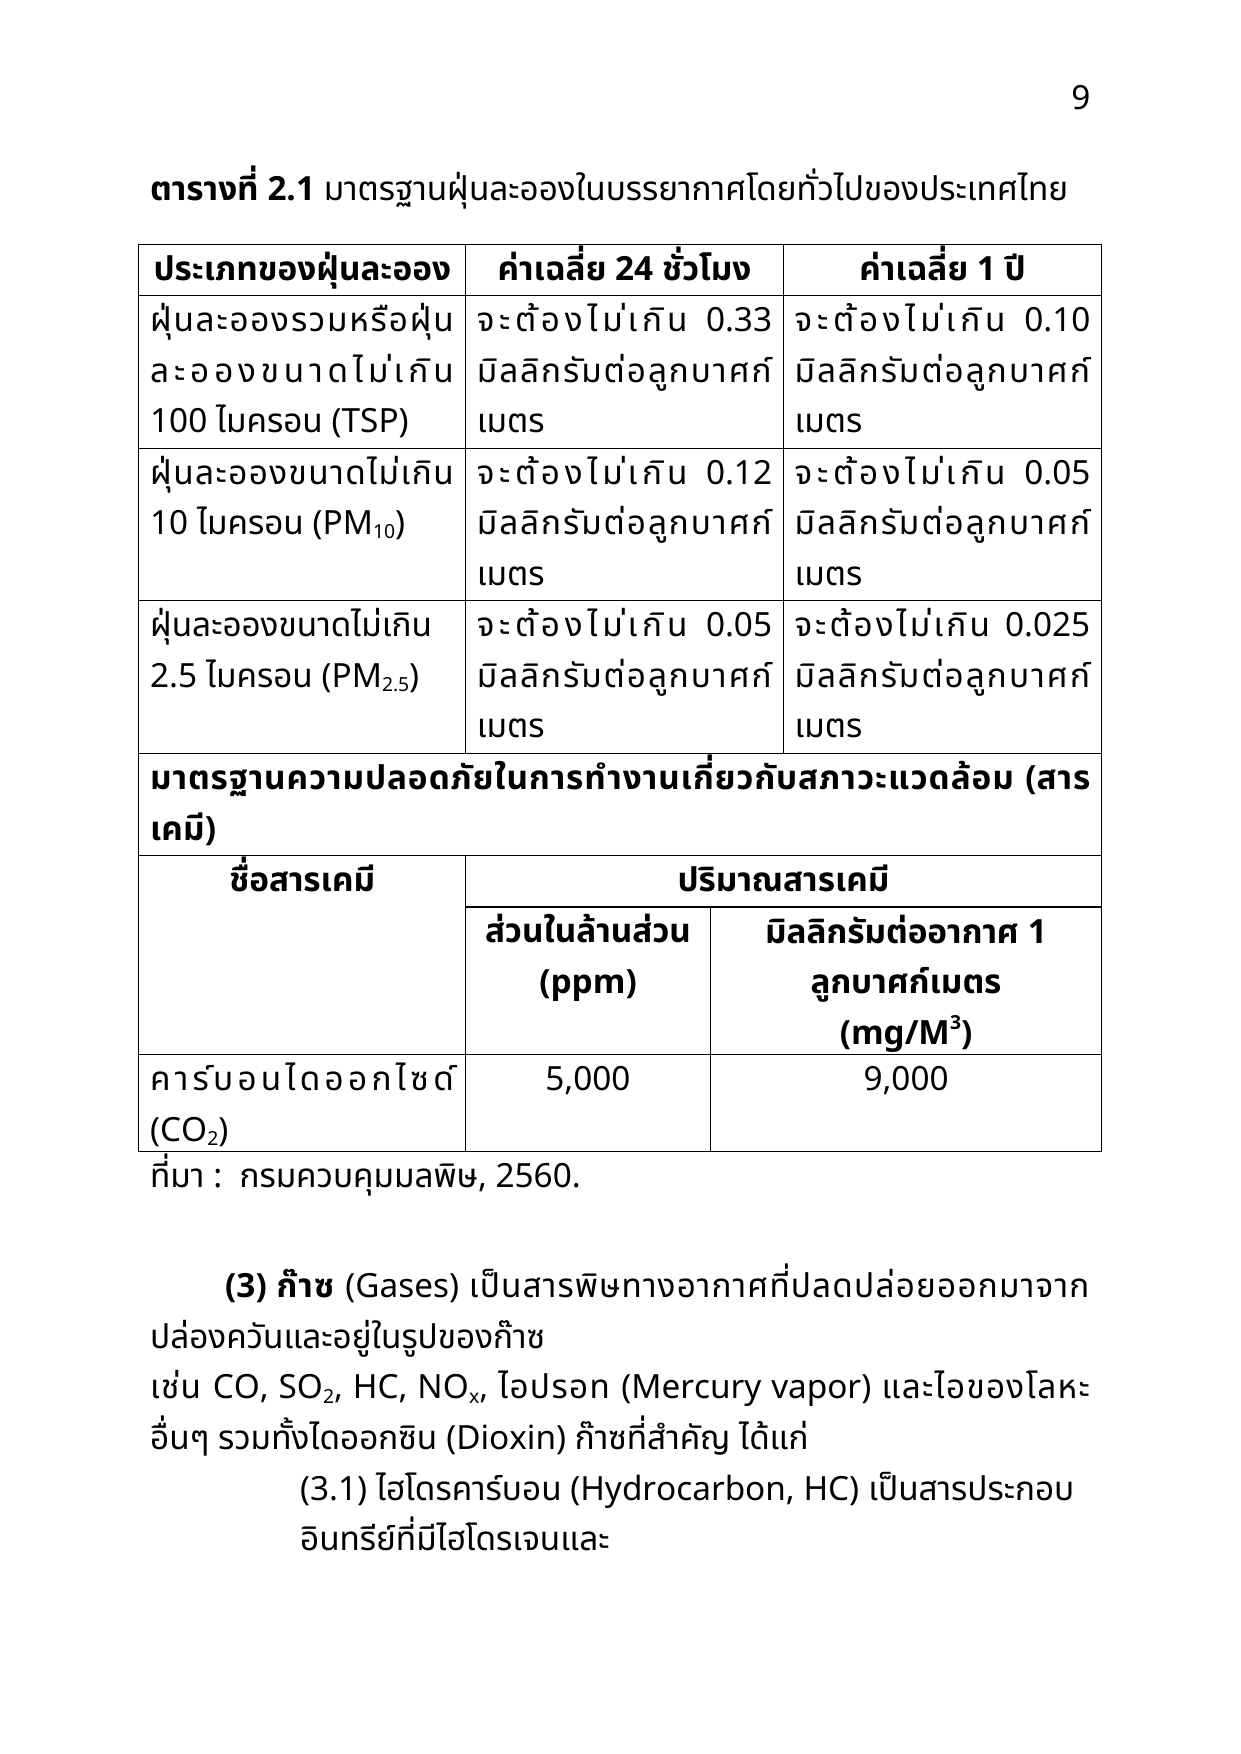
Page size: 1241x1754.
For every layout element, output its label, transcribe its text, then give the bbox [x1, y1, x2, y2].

table_cell 9,000 [711, 1055, 1101, 1151]
table_cell จะต้องไม่เกิน 0.05 มิลลิกรัมต่อลูกบาศก์เมตร [784, 449, 1101, 600]
table_header ค่าเฉลี่ย 24 ชั่วโมง [466, 245, 783, 295]
text เช่น CO, SO2, HC, NOx, ไอปรอท (Mercury vapor) และไอของโลหะอื่นๆ รวมทั้งไดออกซิน (Dioxin) ก๊าซที่สำคัญ ได้แก่ [150, 1363, 1090, 1464]
table_cell มาตรฐานความปลอดภัยในการทำงานเกี่ยวกับสภาวะแวดล้อม (สารเคมี) [139, 754, 1101, 855]
table_cell 5,000 [466, 1055, 710, 1151]
table_cell จะต้องไม่เกิน 0.025 มิลลิกรัมต่อลูกบาศก์เมตร [784, 601, 1101, 753]
table_cell ปริมาณสารเคมี [466, 856, 1101, 906]
table_cell ฝุ่นละอองรวมหรือฝุ่นละอองขนาดไม่เกิน 100 ไมครอน (TSP) [139, 296, 465, 448]
table_cell จะต้องไม่เกิน 0.12 มิลลิกรัมต่อลูกบาศก์เมตร [466, 449, 783, 600]
table_cell จะต้องไม่เกิน 0.10 มิลลิกรัมต่อลูกบาศก์เมตร [784, 296, 1101, 448]
table_cell จะต้องไม่เกิน 0.33 มิลลิกรัมต่อลูกบาศก์เมตร [466, 296, 783, 448]
table_cell มิลลิกรัมต่ออากาศ 1 ลูกบาศก์เมตร (mg/M3) [711, 908, 1101, 1054]
table_cell ชื่อสารเคมี [139, 856, 465, 1054]
table_cell ส่วนในล้านส่วน (ppm) [466, 908, 710, 1054]
text (3.1) ไฮโดรคาร์บอน (Hydrocarbon, HC) เป็นสารประกอบอินทรีย์ที่มีไฮโดรเจนและ [300, 1464, 1090, 1566]
table_header ประเภทของฝุ่นละออง [139, 245, 465, 295]
table_cell ฝุ่นละอองขนาดไม่เกิน 2.5 ไมครอน (PM2.5) [139, 601, 465, 753]
table_cell ฝุ่นละอองขนาดไม่เกิน 10 ไมครอน (PM10) [139, 449, 465, 600]
table_cell จะต้องไม่เกิน 0.05 มิลลิกรัมต่อลูกบาศก์เมตร [466, 601, 783, 753]
text ที่มา : กรมควบคุมมลพิษ, 2560. [150, 1152, 1090, 1202]
table_header ค่าเฉลี่ย 1 ปี [784, 245, 1101, 295]
table_cell คาร์บอนไดออกไซด์ (CO2) [139, 1055, 465, 1151]
text (3) ก๊าซ (Gases) เป็นสารพิษทางอากาศที่ปลดปล่อยออกมาจากปล่องควันและอยู่ในรูปของก๊าซ [150, 1262, 1090, 1363]
text ตารางที่ 2.1 มาตรฐานฝุ่นละอองในบรรยากาศโดยทั่วไปของประเทศไทย [150, 164, 1090, 215]
